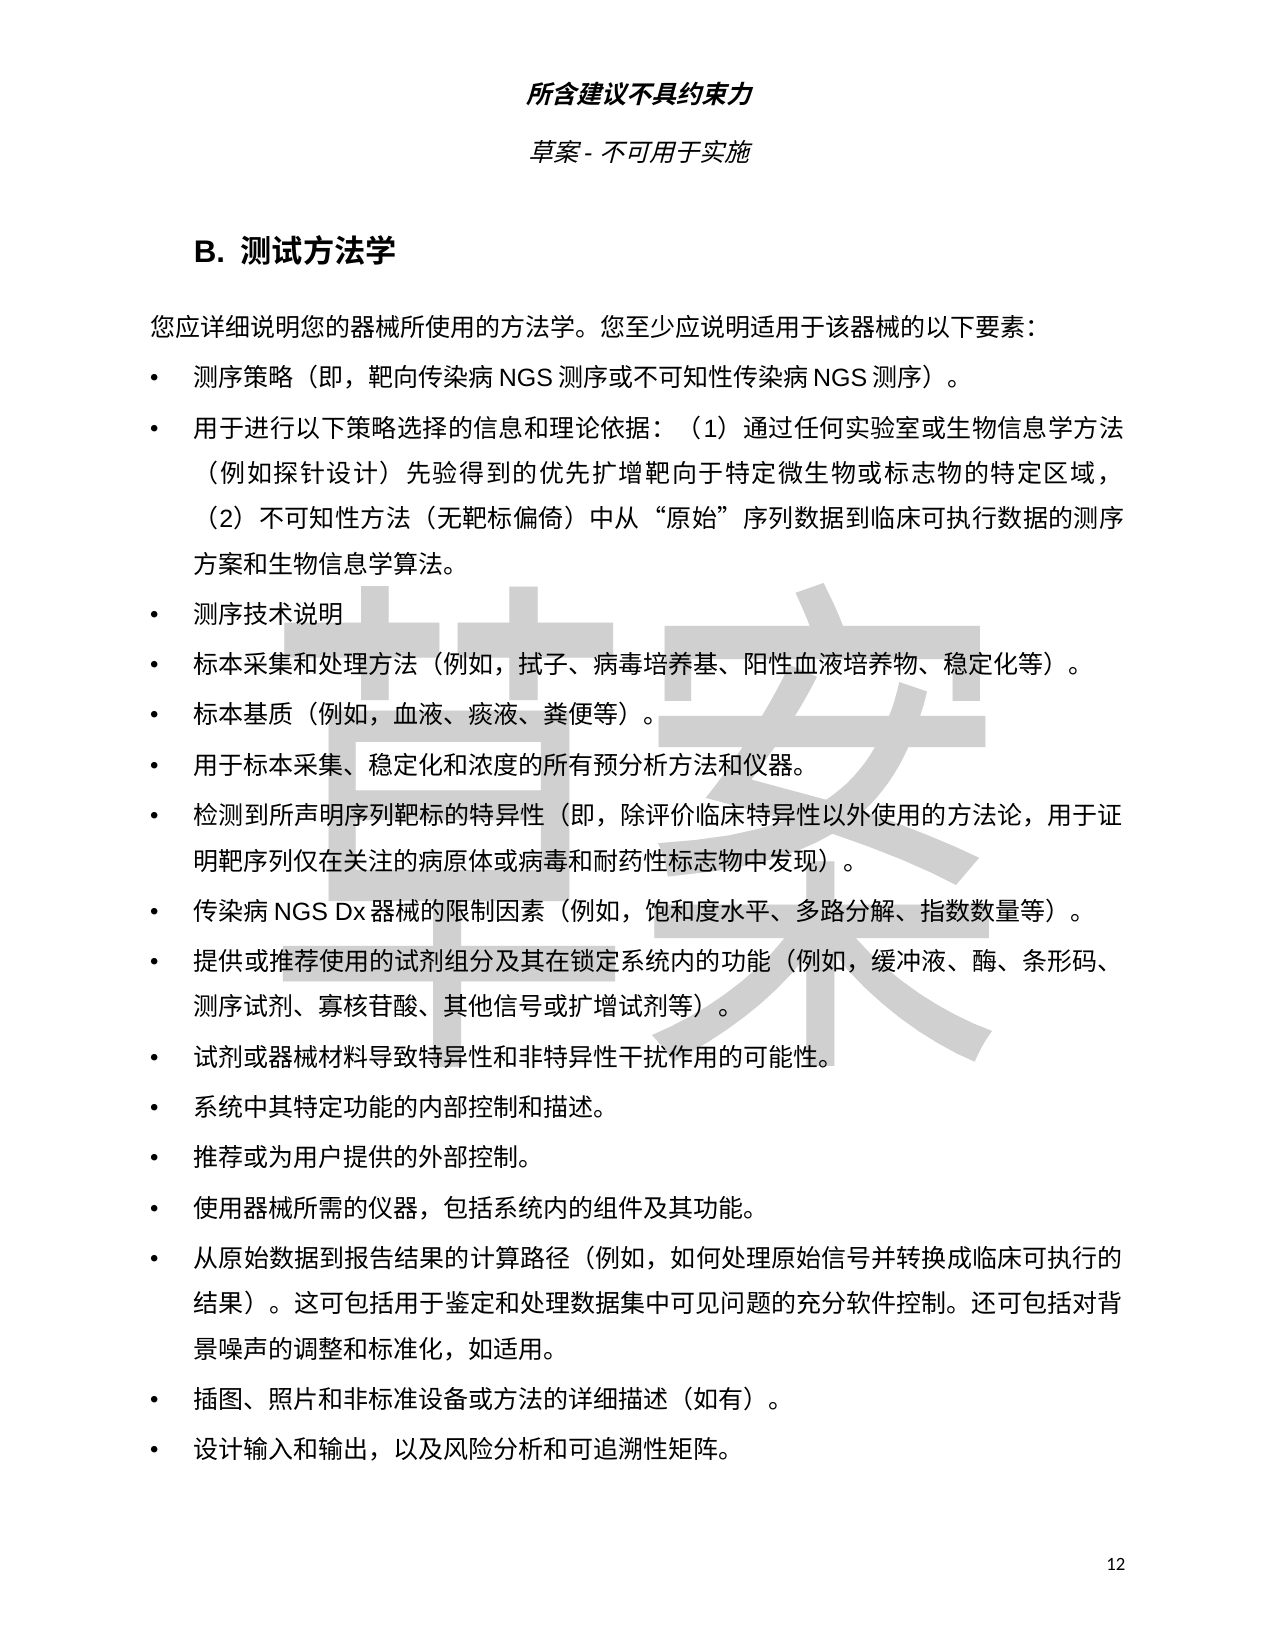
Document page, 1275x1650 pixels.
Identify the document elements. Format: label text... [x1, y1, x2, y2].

list 系统中其特定功能的内部控制和描述。 [150, 1087, 1125, 1124]
subtitle 测试方法学 [194, 226, 1125, 271]
list 测序策略（即，靶向传染病NGS测序或不可知性传染病NGS测序）。 [150, 358, 1125, 394]
list 使用器械所需的仪器，包括系统内的组件及其功能。 [150, 1188, 1125, 1224]
list 标本基质（例如，血液、痰液、粪便等）。 [150, 695, 1125, 731]
list 从原始数据到报告结果的计算路径（例如，如何处理原始信号并转换成临床可执行的结果）。这可包括用于鉴定和处理数据集中可见问题的充分软件控制。还可包括对背景噪声的调整和标准化，如适用。 [150, 1238, 1125, 1365]
list 传染病NGS Dx器械的限制因素（例如，饱和度水平、多路分解、指数数量等）。 [150, 891, 1125, 927]
list 设计输入和输出，以及风险分析和可追溯性矩阵。 [150, 1430, 1125, 1466]
list 检测到所声明序列靶标的特异性（即，除评价临床特异性以外使用的方法论，用于证明靶序列仅在关注的病原体或病毒和耐药性标志物中发现）。 [150, 796, 1125, 877]
list 提供或推荐使用的试剂组分及其在锁定系统内的功能（例如，缓冲液、酶、条形码、测序试剂、寡核苷酸、其他信号或扩增试剂等）。 [150, 942, 1125, 1023]
list 用于标本采集、稳定化和浓度的所有预分析方法和仪器。 [150, 745, 1125, 782]
list 插图、照片和非标准设备或方法的详细描述（如有）。 [150, 1379, 1125, 1416]
list 标本采集和处理方法（例如，拭子、病毒培养基、阳性血液培养物、稳定化等）。 [150, 645, 1125, 681]
list 用于进行以下策略选择的信息和理论依据：（1）通过任何实验室或生物信息学方法（例如探针设计）先验得到的优先扩增靶向于特定微生物或标志物的特定区域，（2）不可知性方法（无靶标偏倚）中从“原始”序列数据到临床可执行数据的测序方案和生物信息学算法。 [150, 408, 1125, 580]
list 测序技术说明 [150, 594, 1125, 631]
text 您应详细说明您的器械所使用的方法学。您至少应说明适用于该器械的以下要素： [150, 307, 1125, 344]
list 推荐或为用户提供的外部控制。 [150, 1138, 1125, 1174]
list 试剂或器械材料导致特异性和非特异性干扰作用的可能性。 [150, 1037, 1125, 1073]
